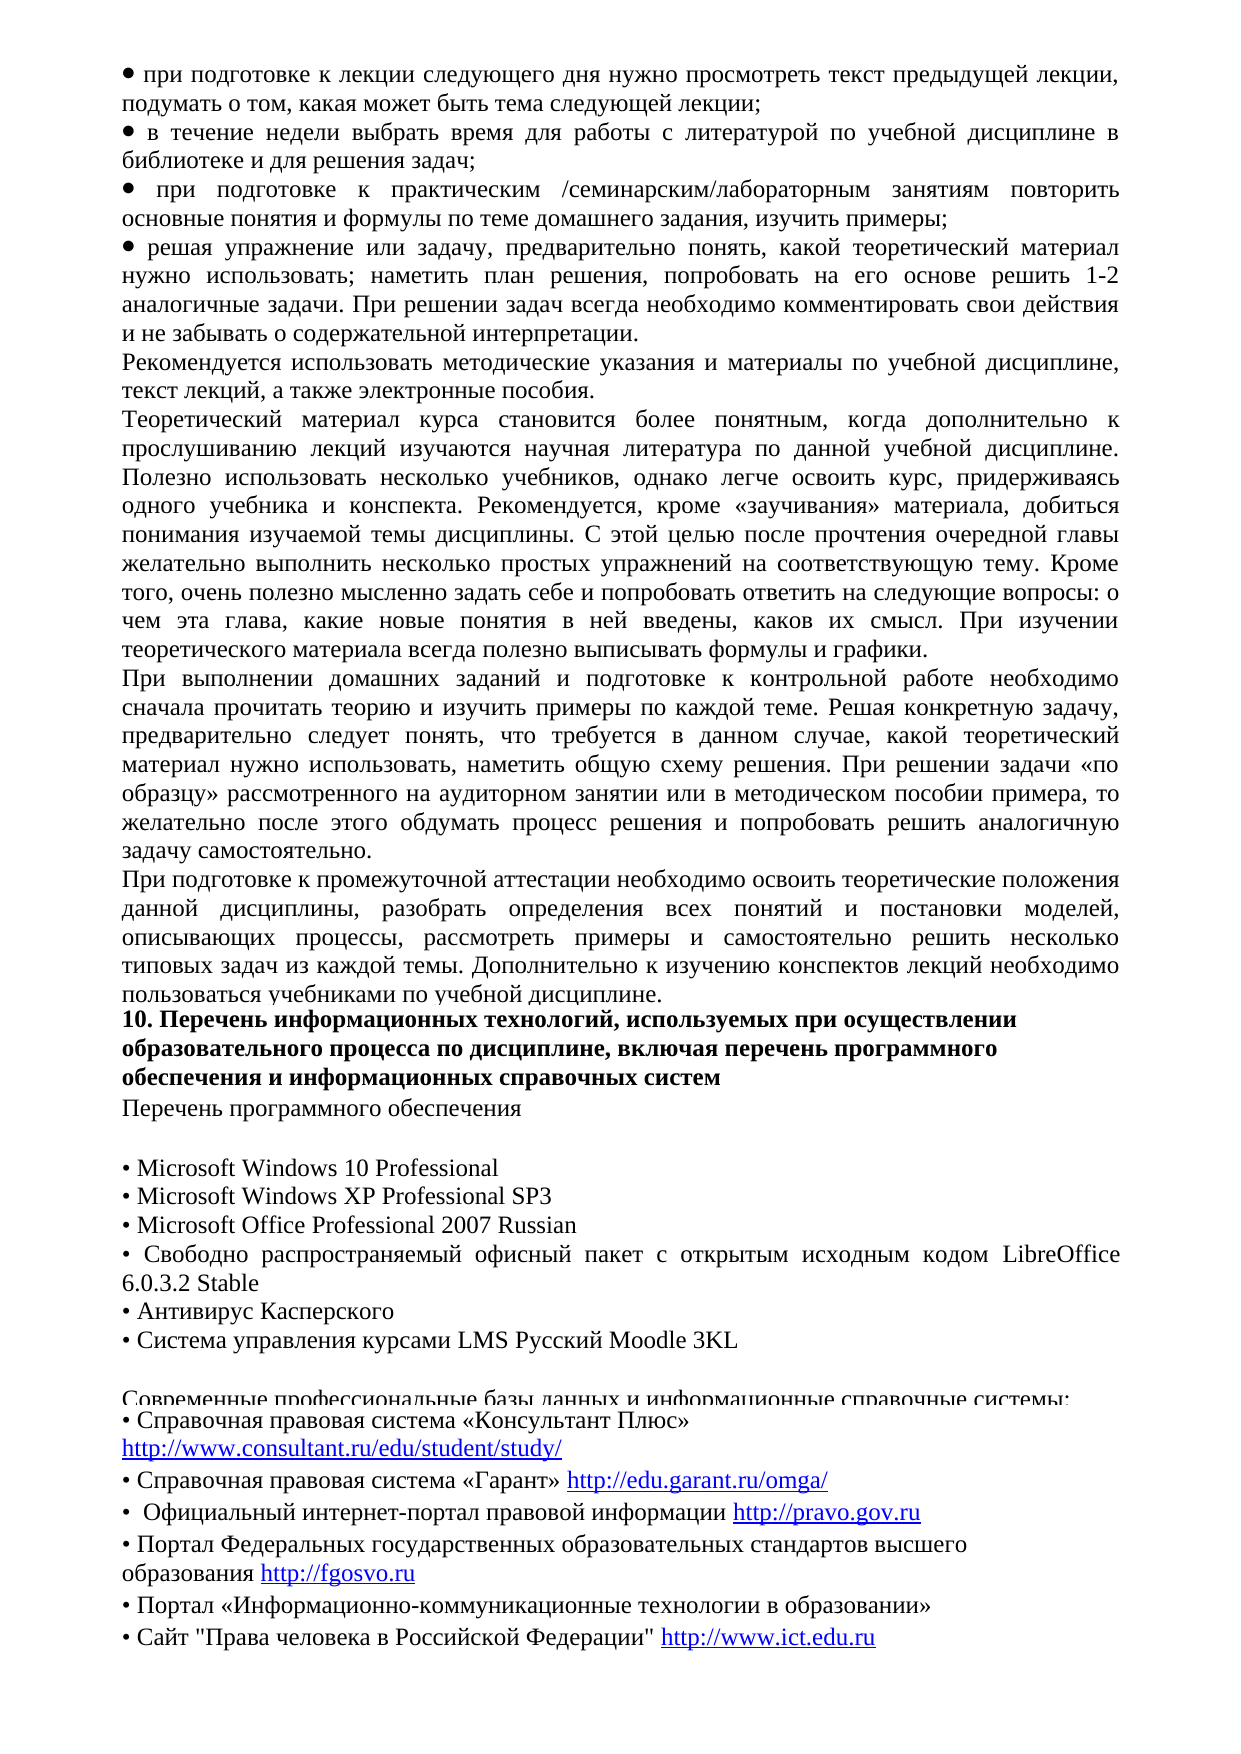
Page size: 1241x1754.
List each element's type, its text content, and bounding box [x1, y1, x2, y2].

table_header ⦁ при подготовке к лекции следующего дня нужно просмотреть текст предыдущей лекции, подумать о том, какая может быть тема следующей лекции; ⦁ в течение недели выбрать время для работы с литературой по учебной дисциплине в библиотеке и для решения задач; ⦁ при подготовке к практическим /семинарским/лабораторным занятиям повторить основные понятия и формулы по теме домашнего задания, изучить примеры; ⦁ решая упражнение или задачу, предварительно понять, какой теоретический материал нужно использовать; наметить план решения, попробовать на его основе решить 1-2 аналогичные задачи. При решении задач всегда необходимо комментировать свои действия и не забывать о содержательной интерпретации. Рекомендуется использовать методические указания и материалы по учебной дисциплине, текст лекций, а также электронные пособия. Теоретический материал курса становится более понятным, когда дополнительно к прослушиванию лекций изучаются научная литература по данной учебной дисциплине. Полезно использовать несколько учебников, однако легче освоить курс, придерживаясь одного учебника и конспекта. Рекомендуется, кроме «заучивания» материала, добиться понимания изучаемой темы дисциплины. С этой целью после прочтения очередной главы желательно выполнить несколько простых упражнений на соответствующую тему. Кроме того, очень полезно мысленно задать себе и попробовать ответить на следующие вопросы: о чем эта глава, какие новые понятия в ней введены, каков их смысл. При изучении теоретического материала всегда полезно выписывать формулы и графики. При выполнении домашних заданий и подготовке к контрольной работе необходимо сначала прочитать теорию и изучить примеры по каждой теме. Решая конкретную задачу, предварительно следует понять, что требуется в данном случае, какой теоретический материал нужно использовать, наметить общую схему решения. При решении задачи «по образцу» рассмотренного на аудиторном занятии или в методическом пособии примера, то желательно после этого обдумать процесс решения и попробовать решить аналогичную задачу самостоятельно. При подготовке к промежуточной аттестации необходимо освоить теоретические положения данной дисциплины, разобрать определения всех понятий и постановки моделей, описывающих процессы, рассмотреть примеры и самостоятельно решить несколько типовых задач из каждой темы. Дополнительно к изучению конспектов лекций необходимо пользоваться учебниками по учебной дисциплине. [118, 59, 1124, 1004]
table_cell • Официальный интернет-портал правовой информации http://pravo.gov.ru [118, 1497, 1124, 1529]
table_cell • Справочная правовая система «Консультант Плюс» http://www.consultant.ru/edu/student/study/ [118, 1405, 1124, 1466]
table_cell • Справочная правовая система «Гарант» http://edu.garant.ru/omga/ [118, 1466, 1124, 1497]
table_cell Перечень программного обеспечения • Microsoft Windows 10 Professional • Microsoft Windows XP Professional SP3 • Microsoft Office Professional 2007 Russian • Cвободно распространяемый офисный пакет с открытым исходным кодом LibreOffice 6.0.3.2 Stable • Антивирус Касперского • Cистема управления курсами LMS Русский Moodle 3KL Современные профессиональные базы данных и информационные справочные системы: [118, 1093, 1124, 1405]
table_cell • Портал «Информационно-коммуникационные технологии в образовании» [118, 1590, 1124, 1622]
table_cell 10. Перечень информационных технологий, используемых при осуществлении образовательного процесса по дисциплине, включая перечень программного обеспечения и информационных справочных систем [118, 1004, 1124, 1093]
table_cell • Сайт "Права человека в Российской Федерации" http://www.ict.edu.ru [118, 1622, 1124, 1653]
table_cell • Портал Федеральных государственных образовательных стандартов высшего образования http://fgosvo.ru [118, 1529, 1124, 1590]
